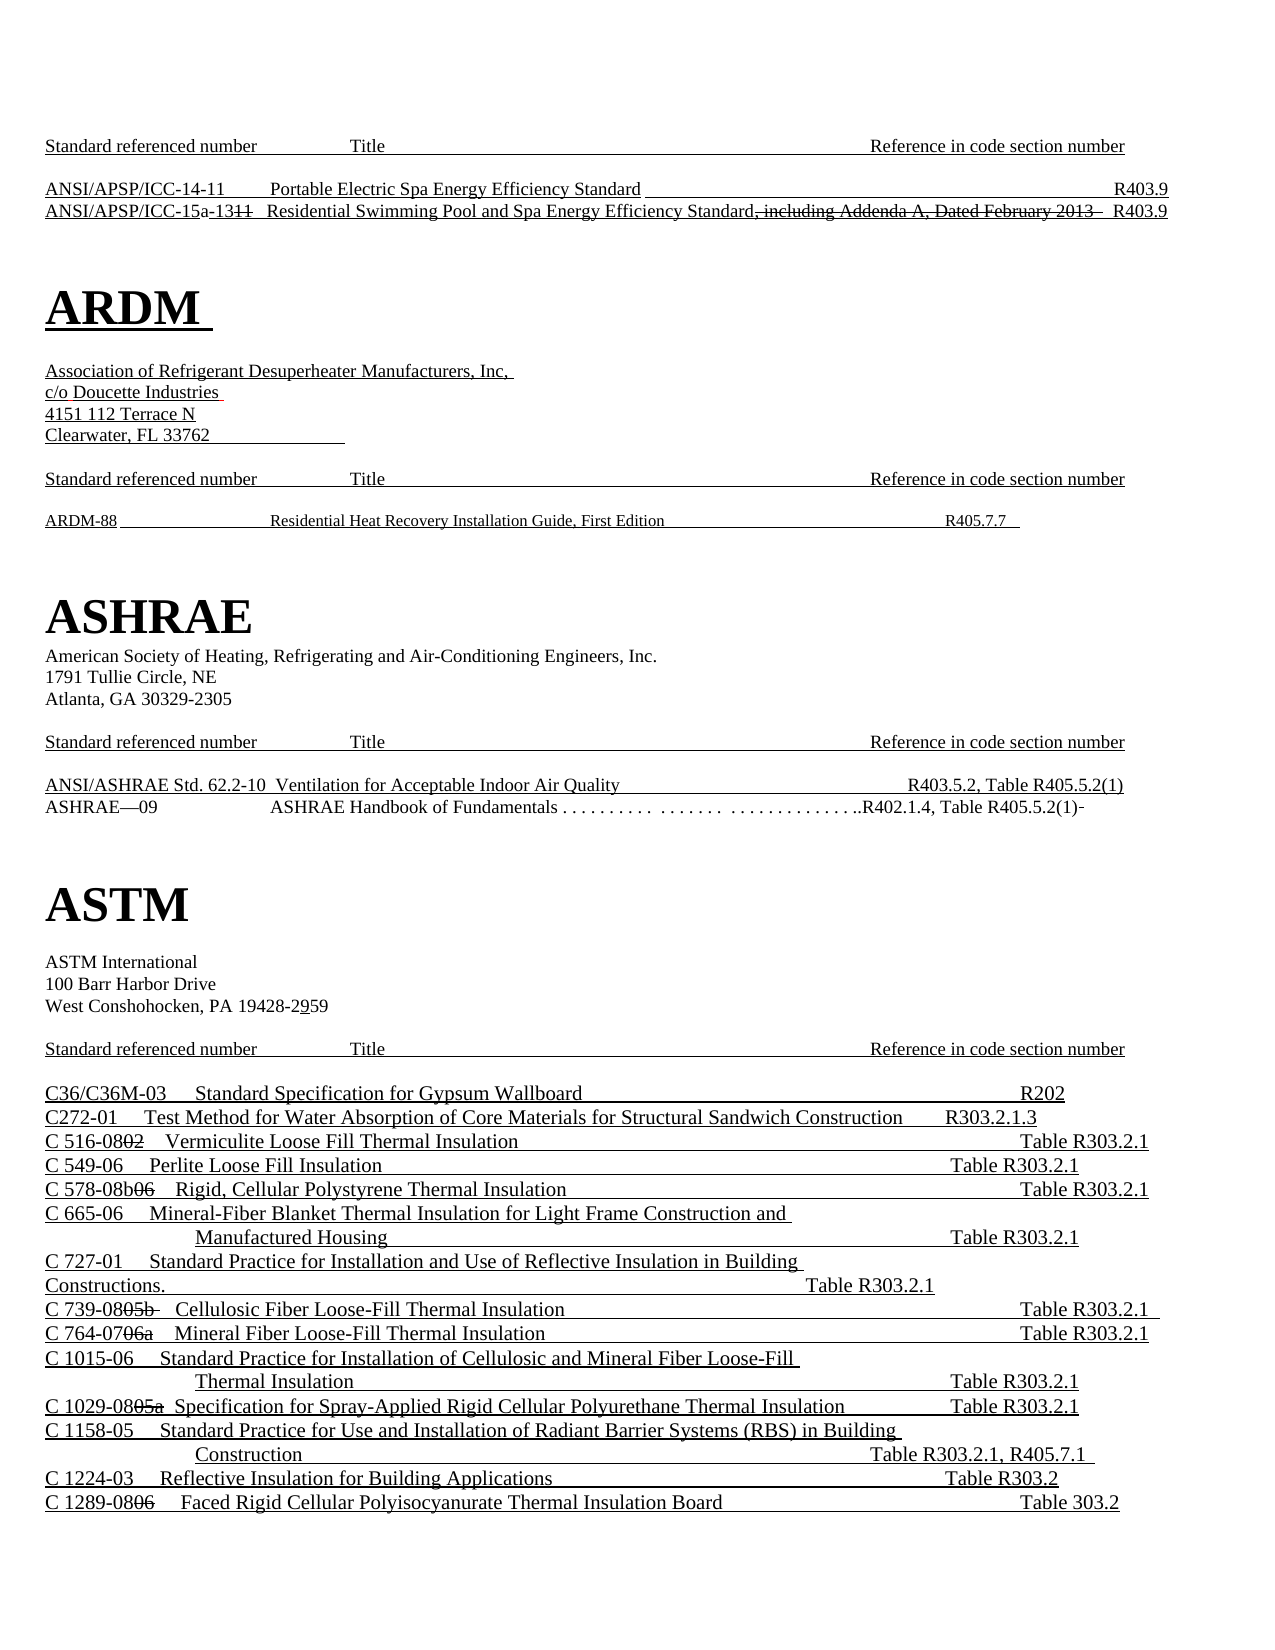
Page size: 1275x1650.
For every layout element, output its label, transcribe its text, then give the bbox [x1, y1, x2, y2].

text 4151 112 Terrace N [45, 403, 1275, 424]
text C 1029-0805a Specification for Spray-Applied Rigid Cellular Polyurethane Thermal Insulation Table R303.2.1 [45, 1393, 1275, 1418]
text C 727-01 Standard Practice for Installation and Use of Reflective Insulation in Building [45, 1249, 1275, 1273]
text c/o Doucette Industries [45, 381, 1275, 403]
text C 1158-05 Standard Practice for Use and Installation of Radiant Barrier Systems (RBS) in Building [45, 1418, 1275, 1442]
text ANSI/APSP/ICC-15a-1311 Residential Swimming Pool and Spa Energy Efficiency Standard, including Addenda A, Dated February 2013 R403.9 [45, 200, 1275, 221]
text C 516-0802 Vermiculite Loose Fill Thermal Insulation Table R303.2.1 [45, 1129, 1275, 1153]
text 1791 Tullie Circle, NE [45, 666, 1275, 688]
text Standard referenced number Title Reference in code section number [45, 1038, 1275, 1059]
text ASTM International [45, 951, 1275, 973]
text Construction Table R303.2.1, R405.7.1 [120, 1442, 1275, 1466]
text C 578-08b06 Rigid, Cellular Polystyrene Thermal Insulation Table R303.2.1 [45, 1177, 1275, 1201]
text American Society of Heating, Refrigerating and Air-Conditioning Engineers, Inc. [45, 645, 1275, 666]
text ASTM [45, 875, 1275, 932]
text Constructions. Table R303.2.1 [45, 1273, 1275, 1297]
text 100 Barr Harbor Drive [45, 973, 1275, 994]
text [45, 135, 1275, 157]
text Standard referenced number Title Reference in code section number [45, 467, 1275, 489]
text Clearwater, FL 33762 [45, 424, 1275, 446]
text C 1289-0806 Faced Rigid Cellular Polyisocyanurate Thermal Insulation Board Table 303.2 [45, 1490, 1275, 1514]
text ARDM [45, 278, 1275, 336]
text Atlanta, GA 30329-2305 [45, 688, 1275, 709]
text ARDM-88 Residential Heat Recovery Installation Guide, First Edition R405.7.7 [45, 511, 1275, 530]
text C 1015-06 Standard Practice for Installation of Cellulosic and Mineral Fiber Loose-Fill [45, 1345, 1275, 1369]
text C36/C36M-03 Standard Specification for Gypsum Wallboard R202 [45, 1081, 1275, 1105]
text C 665-06 Mineral-Fiber Blanket Thermal Insulation for Light Frame Construction and [45, 1201, 1275, 1225]
text C 1224-03 Reflective Insulation for Building Applications Table R303.2 [45, 1466, 1275, 1490]
text ANSI/ASHRAE Std. 62.2-10 Ventilation for Acceptable Indoor Air Quality R403.5.2, Table R405.5.2(1) [45, 774, 1275, 796]
text Standard referenced number Title Reference in code section number [45, 731, 1275, 752]
text Association of Refrigerant Desuperheater Manufacturers, Inc, [45, 359, 1275, 381]
text C272-01 Test Method for Water Absorption of Core Materials for Structural Sandwich Construction R303.2.1.3 [45, 1105, 1275, 1129]
text Manufactured Housing Table R303.2.1 [195, 1225, 1275, 1249]
text C 764-0706a Mineral Fiber Loose-Fill Thermal Insulation Table R303.2.1 [45, 1321, 1275, 1345]
text ASHRAE [45, 587, 1275, 645]
text ASHRAE—09 ASHRAE Handbook of Fundamentals . . . . . . . . . . . . . . . . . . . . . . . . . . . . . . ..R402.1.4, Table R405.5.2(1) [45, 796, 1275, 817]
text ANSI/APSP/ICC-14-11 Portable Electric Spa Energy Efficiency Standard R403.9 [45, 178, 1275, 200]
text C 739-0805b Cellulosic Fiber Loose-Fill Thermal Insulation Table R303.2.1 [45, 1297, 1275, 1321]
text West Conshohocken, PA 19428-2959 [45, 994, 1275, 1016]
text C 549-06 Perlite Loose Fill Insulation Table R303.2.1 [45, 1153, 1275, 1177]
text Thermal Insulation Table R303.2.1 [120, 1369, 1275, 1393]
